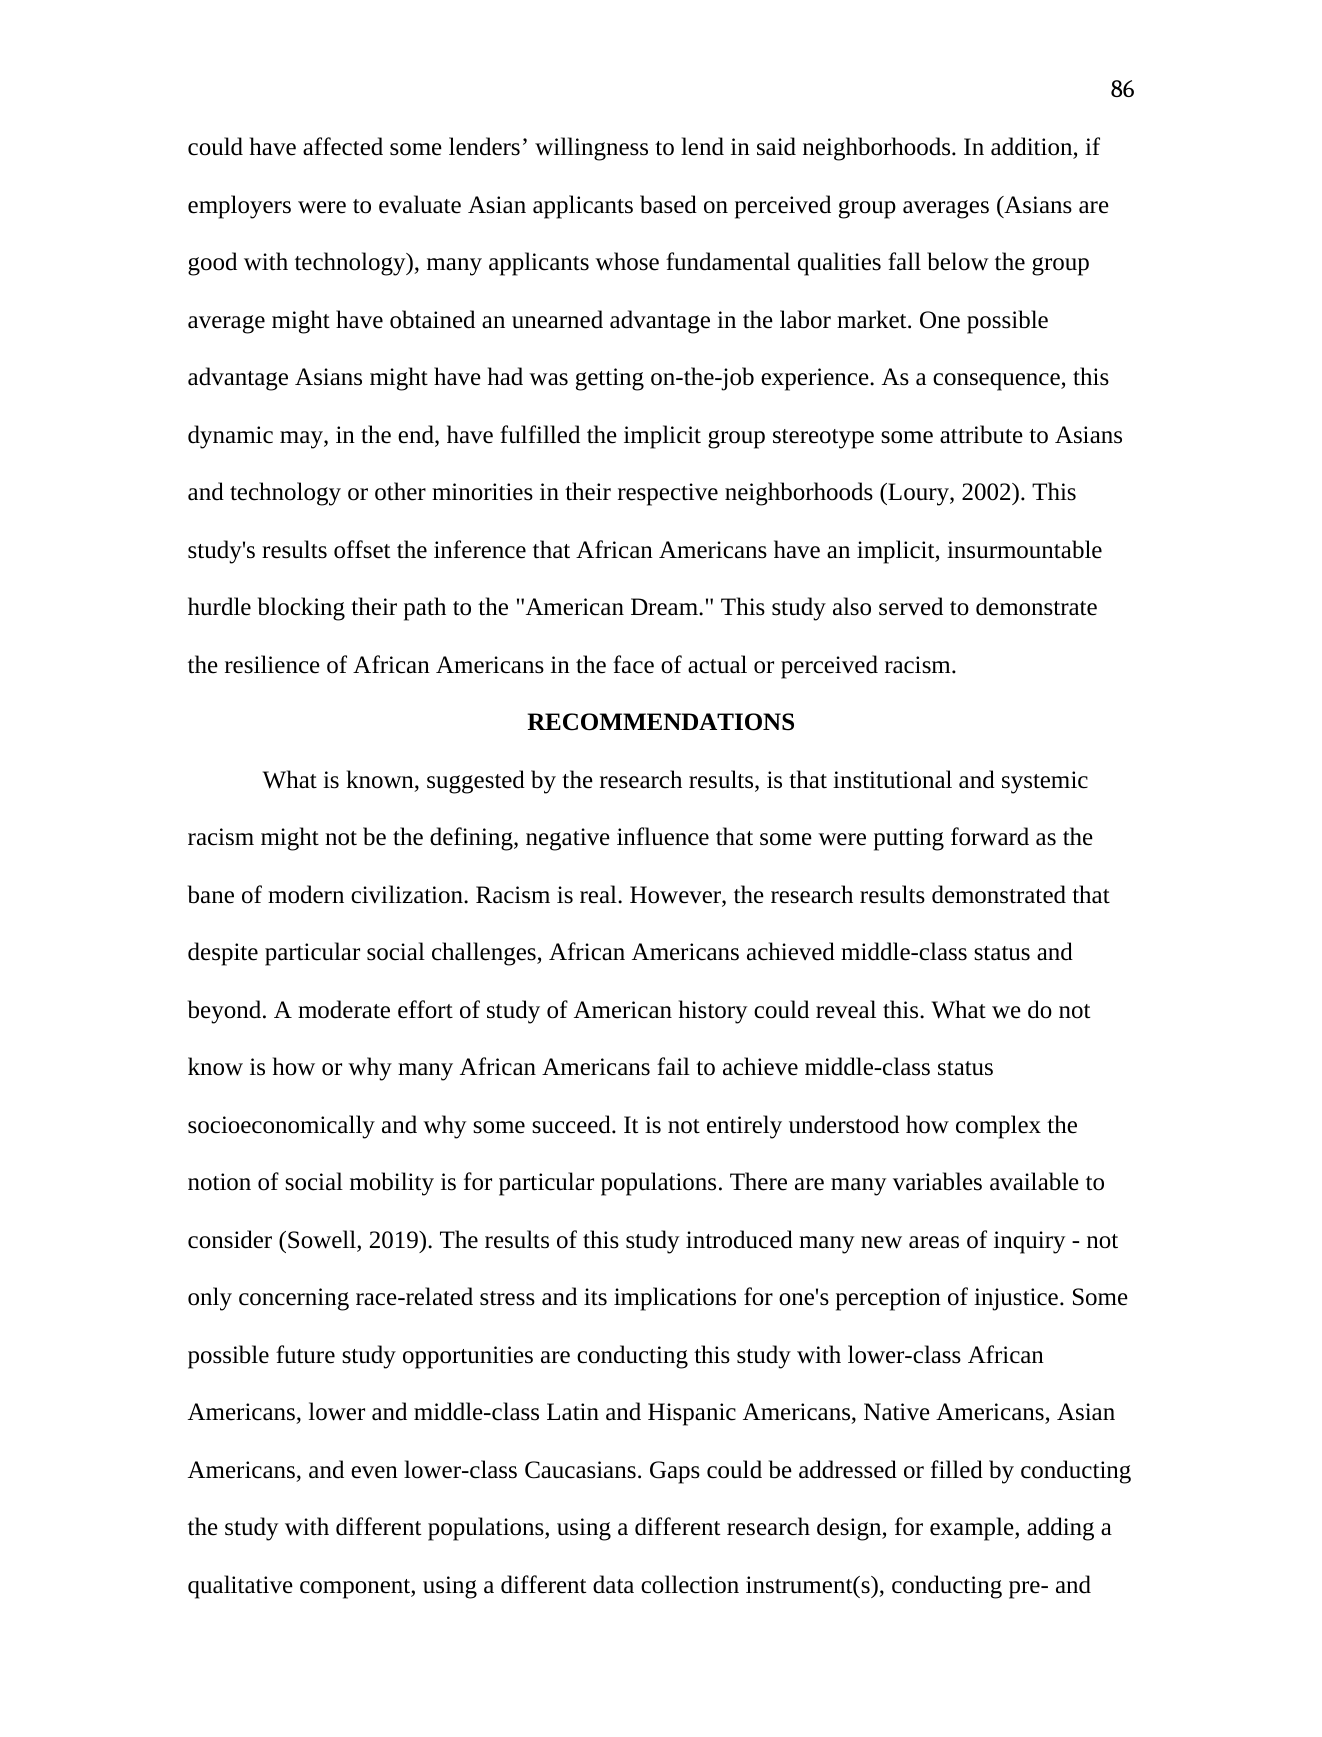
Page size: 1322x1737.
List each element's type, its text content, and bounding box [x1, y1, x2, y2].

text Recommendations [187, 707, 1134, 736]
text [187, 132, 1134, 679]
